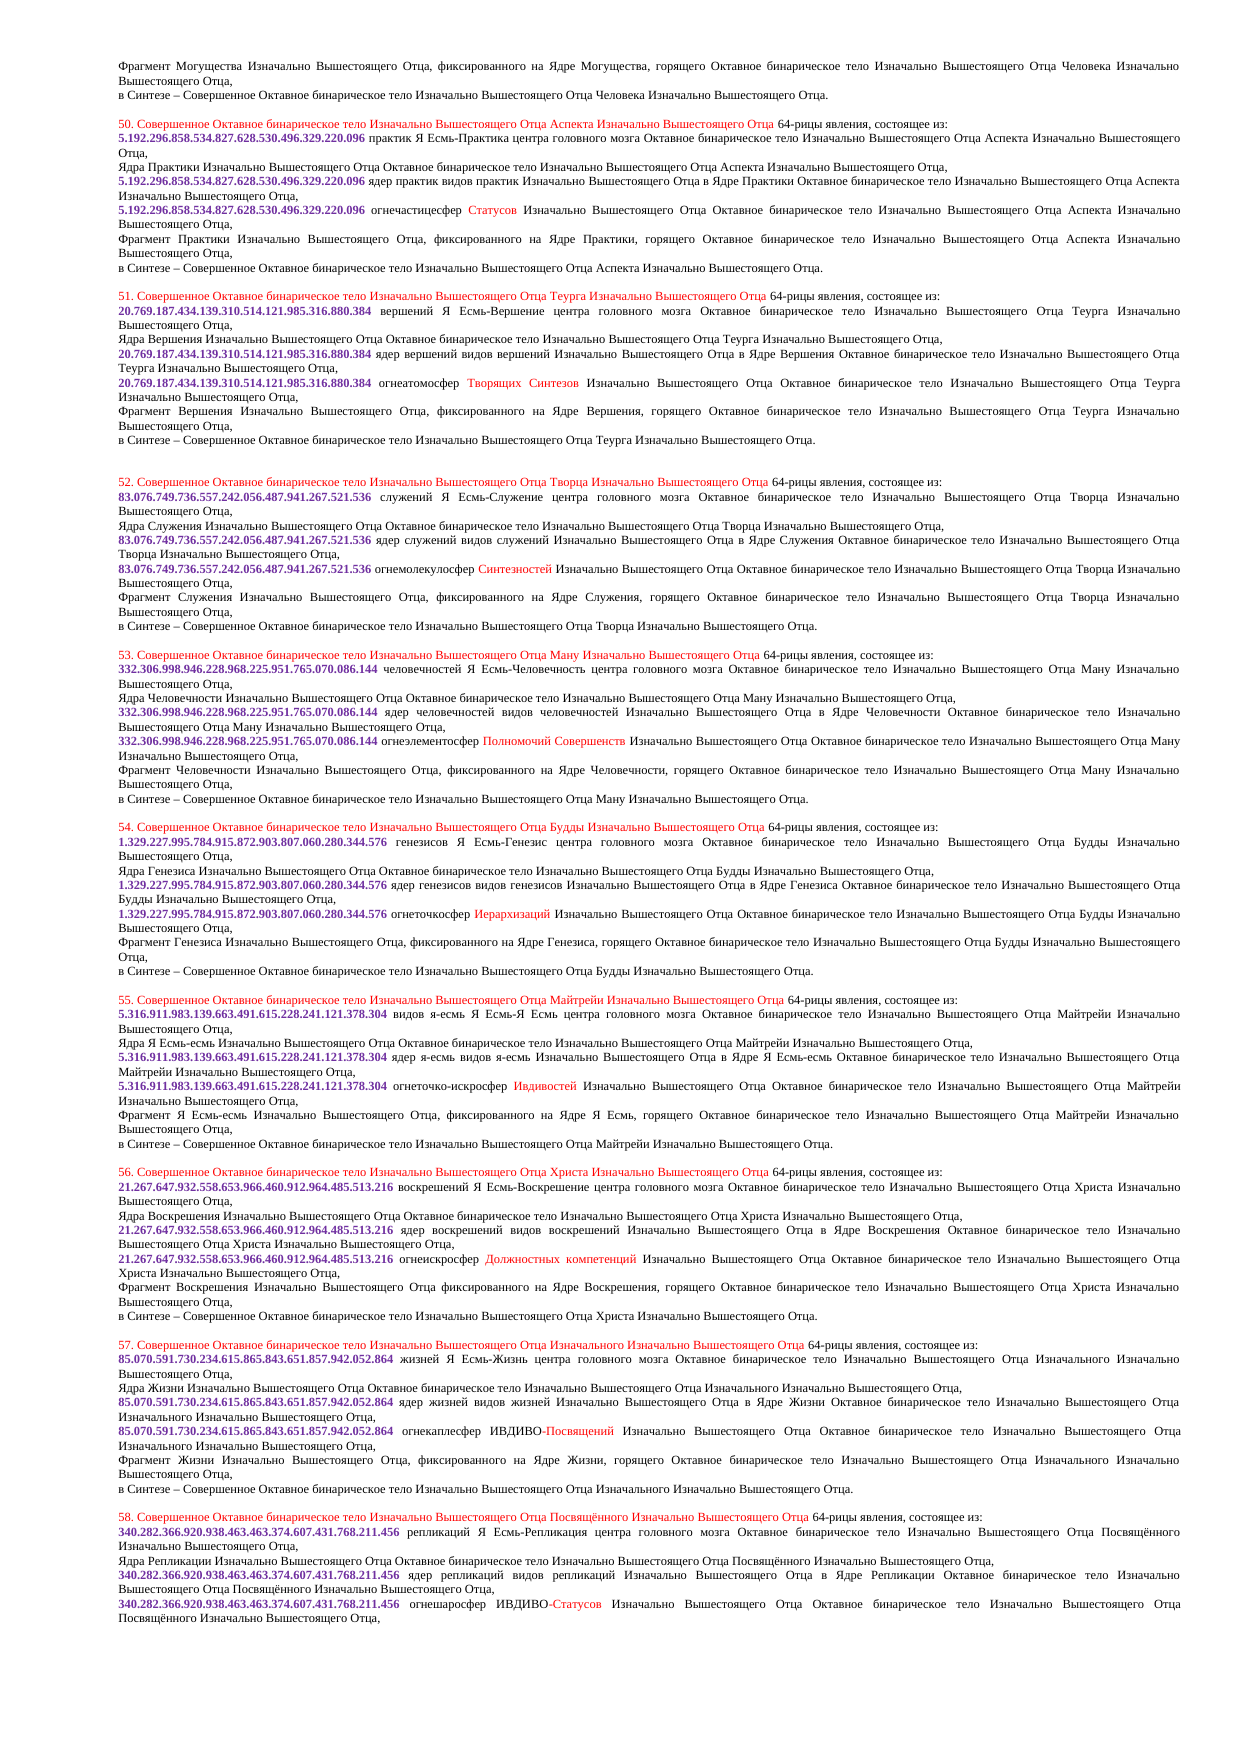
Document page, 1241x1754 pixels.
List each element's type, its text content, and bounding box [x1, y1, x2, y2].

text Фрагмент Могущества Изначально Вышестоящего Отца, фиксированного на Ядре Могущества, горящего Октавное бинарическое тело Изначально Вышестоящего Отца Человека Изначально Вышестоящего Отца, [118, 59, 1181, 88]
text 332.306.998.946.228.968.225.951.765.070.086.144 человечностей Я Есмь-Человечность центра головного мозга Октавное бинарическое тело Изначально Вышестоящего Отца Ману Изначально Вышестоящего Отца, [118, 662, 1181, 691]
text 50. Совершенное Октавное бинарическое тело Изначально Вышестоящего Отца Аспекта Изначально Вышестоящего Отца 64-рицы явления, состоящее из: [118, 117, 1181, 131]
text 1.329.227.995.784.915.872.903.807.060.280.344.576 огнеточкосфер Иерархизаций Изначально Вышестоящего Отца Октавное бинарическое тело Изначально Вышестоящего Отца Будды Изначально Вышестоящего Отца, [118, 906, 1181, 935]
text в Синтезе – Совершенное Октавное бинарическое тело Изначально Вышестоящего Отца Будды Изначально Вышестоящего Отца. [118, 964, 1181, 978]
text Фрагмент Служения Изначально Вышестоящего Отца, фиксированного на Ядре Служения, горящего Октавное бинарическое тело Изначально Вышестоящего Отца Творца Изначально Вышестоящего Отца, [118, 590, 1181, 619]
text 1.329.227.995.784.915.872.903.807.060.280.344.576 ядер генезисов видов генезисов Изначально Вышестоящего Отца в Ядре Генезиса Октавное бинарическое тело Изначально Вышестоящего Отца Будды Изначально Вышестоящего Отца, [118, 878, 1181, 906]
text Ядра Воскрешения Изначально Вышестоящего Отца Октавное бинарическое тело Изначально Вышестоящего Отца Христа Изначально Вышестоящего Отца, [118, 1208, 1181, 1223]
text Ядра Служения Изначально Вышестоящего Отца Октавное бинарическое тело Изначально Вышестоящего Отца Творца Изначально Вышестоящего Отца, [118, 518, 1181, 533]
text 340.282.366.920.938.463.463.374.607.431.768.211.456 репликаций Я Есмь-Репликация центра головного мозга Октавное бинарическое тело Изначально Вышестоящего Отца Посвящённого Изначально Вышестоящего Отца, [118, 1524, 1181, 1553]
text 5.316.911.983.139.663.491.615.228.241.121.378.304 видов я-есмь Я Есмь-Я Есмь центра головного мозга Октавное бинарическое тело Изначально Вышестоящего Отца Майтрейи Изначально Вышестоящего Отца, [118, 1007, 1181, 1036]
text 5.192.296.858.534.827.628.530.496.329.220.096 огнечастицесфер Статусов Изначально Вышестоящего Отца Октавное бинарическое тело Изначально Вышестоящего Отца Аспекта Изначально Вышестоящего Отца, [118, 203, 1181, 232]
text 52. Совершенное Октавное бинарическое тело Изначально Вышестоящего Отца Творца Изначально Вышестоящего Отца 64-рицы явления, состоящее из: [118, 475, 1181, 489]
text 85.070.591.730.234.615.865.843.651.857.942.052.864 ядер жизней видов жизней Изначально Вышестоящего Отца в Ядре Жизни Октавное бинарическое тело Изначально Вышестоящего Отца Изначального Изначально Вышестоящего Отца, [118, 1395, 1181, 1424]
text в Синтезе – Совершенное Октавное бинарическое тело Изначально Вышестоящего Отца Теурга Изначально Вышестоящего Отца. [118, 433, 1181, 447]
text в Синтезе – Совершенное Октавное бинарическое тело Изначально Вышестоящего Отца Человека Изначально Вышестоящего Отца. [118, 88, 1181, 102]
text Ядра Жизни Изначально Вышестоящего Отца Октавное бинарическое тело Изначально Вышестоящего Отца Изначального Изначально Вышестоящего Отца, [118, 1381, 1181, 1395]
text 20.769.187.434.139.310.514.121.985.316.880.384 вершений Я Есмь-Вершение центра головного мозга Октавное бинарическое тело Изначально Вышестоящего Отца Теурга Изначально Вышестоящего Отца, [118, 303, 1181, 332]
text 55. Совершенное Октавное бинарическое тело Изначально Вышестоящего Отца Майтрейи Изначально Вышестоящего Отца 64-рицы явления, состоящее из: [118, 993, 1181, 1007]
text Фрагмент Вершения Изначально Вышестоящего Отца, фиксированного на Ядре Вершения, горящего Октавное бинарическое тело Изначально Вышестоящего Отца Теурга Изначально Вышестоящего Отца, [118, 404, 1181, 433]
text Ядра Репликации Изначально Вышестоящего Отца Октавное бинарическое тело Изначально Вышестоящего Отца Посвящённого Изначально Вышестоящего Отца, [118, 1553, 1181, 1568]
text 53. Совершенное Октавное бинарическое тело Изначально Вышестоящего Отца Ману Изначально Вышестоящего Отца 64-рицы явления, состоящее из: [118, 648, 1181, 662]
text в Синтезе – Совершенное Октавное бинарическое тело Изначально Вышестоящего Отца Творца Изначально Вышестоящего Отца. [118, 619, 1181, 633]
text 85.070.591.730.234.615.865.843.651.857.942.052.864 жизней Я Есмь-Жизнь центра головного мозга Октавное бинарическое тело Изначально Вышестоящего Отца Изначального Изначально Вышестоящего Отца, [118, 1352, 1181, 1381]
text 54. Совершенное Октавное бинарическое тело Изначально Вышестоящего Отца Будды Изначально Вышестоящего Отца 64-рицы явления, состоящее из: [118, 820, 1181, 834]
text 57. Совершенное Октавное бинарическое тело Изначально Вышестоящего Отца Изначального Изначально Вышестоящего Отца 64-рицы явления, состоящее из: [118, 1338, 1181, 1352]
text в Синтезе – Совершенное Октавное бинарическое тело Изначально Вышестоящего Отца Аспекта Изначально Вышестоящего Отца. [118, 260, 1181, 275]
text 20.769.187.434.139.310.514.121.985.316.880.384 огнеатомосфер Творящих Синтезов Изначально Вышестоящего Отца Октавное бинарическое тело Изначально Вышестоящего Отца Теурга Изначально Вышестоящего Отца, [118, 375, 1181, 404]
text 51. Совершенное Октавное бинарическое тело Изначально Вышестоящего Отца Теурга Изначально Вышестоящего Отца 64-рицы явления, состоящее из: [118, 289, 1181, 303]
text 21.267.647.932.558.653.966.460.912.964.485.513.216 огнеискросфер Должностных компетенций Изначально Вышестоящего Отца Октавное бинарическое тело Изначально Вышестоящего Отца Христа Изначально Вышестоящего Отца, [118, 1251, 1181, 1280]
text в Синтезе – Совершенное Октавное бинарическое тело Изначально Вышестоящего Отца Ману Изначально Вышестоящего Отца. [118, 791, 1181, 806]
text Ядра Практики Изначально Вышестоящего Отца Октавное бинарическое тело Изначально Вышестоящего Отца Аспекта Изначально Вышестоящего Отца, [118, 160, 1181, 174]
text Фрагмент Я Есмь-есмь Изначально Вышестоящего Отца, фиксированного на Ядре Я Есмь, горящего Октавное бинарическое тело Изначально Вышестоящего Отца Майтрейи Изначально Вышестоящего Отца, [118, 1108, 1181, 1136]
text Ядра Я Есмь-есмь Изначально Вышестоящего Отца Октавное бинарическое тело Изначально Вышестоящего Отца Майтрейи Изначально Вышестоящего Отца, [118, 1036, 1181, 1050]
text Фрагмент Жизни Изначально Вышестоящего Отца, фиксированного на Ядре Жизни, горящего Октавное бинарическое тело Изначально Вышестоящего Отца Изначального Изначально Вышестоящего Отца, [118, 1453, 1181, 1481]
text 83.076.749.736.557.242.056.487.941.267.521.536 ядер служений видов служений Изначально Вышестоящего Отца в Ядре Служения Октавное бинарическое тело Изначально Вышестоящего Отца Творца Изначально Вышестоящего Отца, [118, 533, 1181, 561]
text 85.070.591.730.234.615.865.843.651.857.942.052.864 огнекаплесфер ИВДИВО-Посвящений Изначально Вышестоящего Отца Октавное бинарическое тело Изначально Вышестоящего Отца Изначального Изначально Вышестоящего Отца, [118, 1424, 1181, 1453]
text 5.316.911.983.139.663.491.615.228.241.121.378.304 огнеточко-искросфер Ивдивостей Изначально Вышестоящего Отца Октавное бинарическое тело Изначально Вышестоящего Отца Майтрейи Изначально Вышестоящего Отца, [118, 1079, 1181, 1108]
text 340.282.366.920.938.463.463.374.607.431.768.211.456 огнешаросфер ИВДИВО-Статусов Изначально Вышестоящего Отца Октавное бинарическое тело Изначально Вышестоящего Отца Посвящённого Изначально Вышестоящего Отца, [118, 1596, 1181, 1625]
text 83.076.749.736.557.242.056.487.941.267.521.536 огнемолекулосфер Синтезностей Изначально Вышестоящего Отца Октавное бинарическое тело Изначально Вышестоящего Отца Творца Изначально Вышестоящего Отца, [118, 561, 1181, 590]
text Ядра Человечности Изначально Вышестоящего Отца Октавное бинарическое тело Изначально Вышестоящего Отца Ману Изначально Вышестоящего Отца, [118, 691, 1181, 705]
text в Синтезе – Совершенное Октавное бинарическое тело Изначально Вышестоящего Отца Христа Изначально Вышестоящего Отца. [118, 1309, 1181, 1323]
text Фрагмент Воскрешения Изначально Вышестоящего Отца фиксированного на Ядре Воскрешения, горящего Октавное бинарическое тело Изначально Вышестоящего Отца Христа Изначально Вышестоящего Отца, [118, 1280, 1181, 1309]
text 5.316.911.983.139.663.491.615.228.241.121.378.304 ядер я-есмь видов я-есмь Изначально Вышестоящего Отца в Ядре Я Есмь-есмь Октавное бинарическое тело Изначально Вышестоящего Отца Майтрейи Изначально Вышестоящего Отца, [118, 1050, 1181, 1079]
text Фрагмент Практики Изначально Вышестоящего Отца, фиксированного на Ядре Практики, горящего Октавное бинарическое тело Изначально Вышестоящего Отца Аспекта Изначально Вышестоящего Отца, [118, 232, 1181, 260]
text 56. Совершенное Октавное бинарическое тело Изначально Вышестоящего Отца Христа Изначально Вышестоящего Отца 64-рицы явления, состоящее из: [118, 1165, 1181, 1179]
text 58. Совершенное Октавное бинарическое тело Изначально Вышестоящего Отца Посвящённого Изначально Вышестоящего Отца 64-рицы явления, состоящее из: [118, 1510, 1181, 1524]
text 1.329.227.995.784.915.872.903.807.060.280.344.576 генезисов Я Есмь-Генезис центра головного мозга Октавное бинарическое тело Изначально Вышестоящего Отца Будды Изначально Вышестоящего Отца, [118, 834, 1181, 863]
text 332.306.998.946.228.968.225.951.765.070.086.144 огнеэлементосфер Полномочий Совершенств Изначально Вышестоящего Отца Октавное бинарическое тело Изначально Вышестоящего Отца Ману Изначально Вышестоящего Отца, [118, 734, 1181, 763]
text 20.769.187.434.139.310.514.121.985.316.880.384 ядер вершений видов вершений Изначально Вышестоящего Отца в Ядре Вершения Октавное бинарическое тело Изначально Вышестоящего Отца Теурга Изначально Вышестоящего Отца, [118, 347, 1181, 375]
text 340.282.366.920.938.463.463.374.607.431.768.211.456 ядер репликаций видов репликаций Изначально Вышестоящего Отца в Ядре Репликации Октавное бинарическое тело Изначально Вышестоящего Отца Посвящённого Изначально Вышестоящего Отца, [118, 1568, 1181, 1596]
text 83.076.749.736.557.242.056.487.941.267.521.536 служений Я Есмь-Служение центра головного мозга Октавное бинарическое тело Изначально Вышестоящего Отца Творца Изначально Вышестоящего Отца, [118, 489, 1181, 518]
text Фрагмент Генезиса Изначально Вышестоящего Отца, фиксированного на Ядре Генезиса, горящего Октавное бинарическое тело Изначально Вышестоящего Отца Будды Изначально Вышестоящего Отца, [118, 935, 1181, 964]
text 332.306.998.946.228.968.225.951.765.070.086.144 ядер человечностей видов человечностей Изначально Вышестоящего Отца в Ядре Человечности Октавное бинарическое тело Изначально Вышестоящего Отца Ману Изначально Вышестоящего Отца, [118, 705, 1181, 734]
text 21.267.647.932.558.653.966.460.912.964.485.513.216 ядер воскрешений видов воскрешений Изначально Вышестоящего Отца в Ядре Воскрешения Октавное бинарическое тело Изначально Вышестоящего Отца Христа Изначально Вышестоящего Отца, [118, 1223, 1181, 1251]
text Ядра Генезиса Изначально Вышестоящего Отца Октавное бинарическое тело Изначально Вышестоящего Отца Будды Изначально Вышестоящего Отца, [118, 863, 1181, 878]
text 21.267.647.932.558.653.966.460.912.964.485.513.216 воскрешений Я Есмь-Воскрешение центра головного мозга Октавное бинарическое тело Изначально Вышестоящего Отца Христа Изначально Вышестоящего Отца, [118, 1179, 1181, 1208]
text 5.192.296.858.534.827.628.530.496.329.220.096 практик Я Есмь-Практика центра головного мозга Октавное бинарическое тело Изначально Вышестоящего Отца Аспекта Изначально Вышестоящего Отца, [118, 131, 1181, 160]
text 5.192.296.858.534.827.628.530.496.329.220.096 ядер практик видов практик Изначально Вышестоящего Отца в Ядре Практики Октавное бинарическое тело Изначально Вышестоящего Отца Аспекта Изначально Вышестоящего Отца, [118, 174, 1181, 203]
text Фрагмент Человечности Изначально Вышестоящего Отца, фиксированного на Ядре Человечности, горящего Октавное бинарическое тело Изначально Вышестоящего Отца Ману Изначально Вышестоящего Отца, [118, 763, 1181, 791]
text Ядра Вершения Изначально Вышестоящего Отца Октавное бинарическое тело Изначально Вышестоящего Отца Теурга Изначально Вышестоящего Отца, [118, 332, 1181, 347]
text в Синтезе – Совершенное Октавное бинарическое тело Изначально Вышестоящего Отца Майтрейи Изначально Вышестоящего Отца. [118, 1136, 1181, 1151]
text в Синтезе – Совершенное Октавное бинарическое тело Изначально Вышестоящего Отца Изначального Изначально Вышестоящего Отца. [118, 1481, 1181, 1496]
